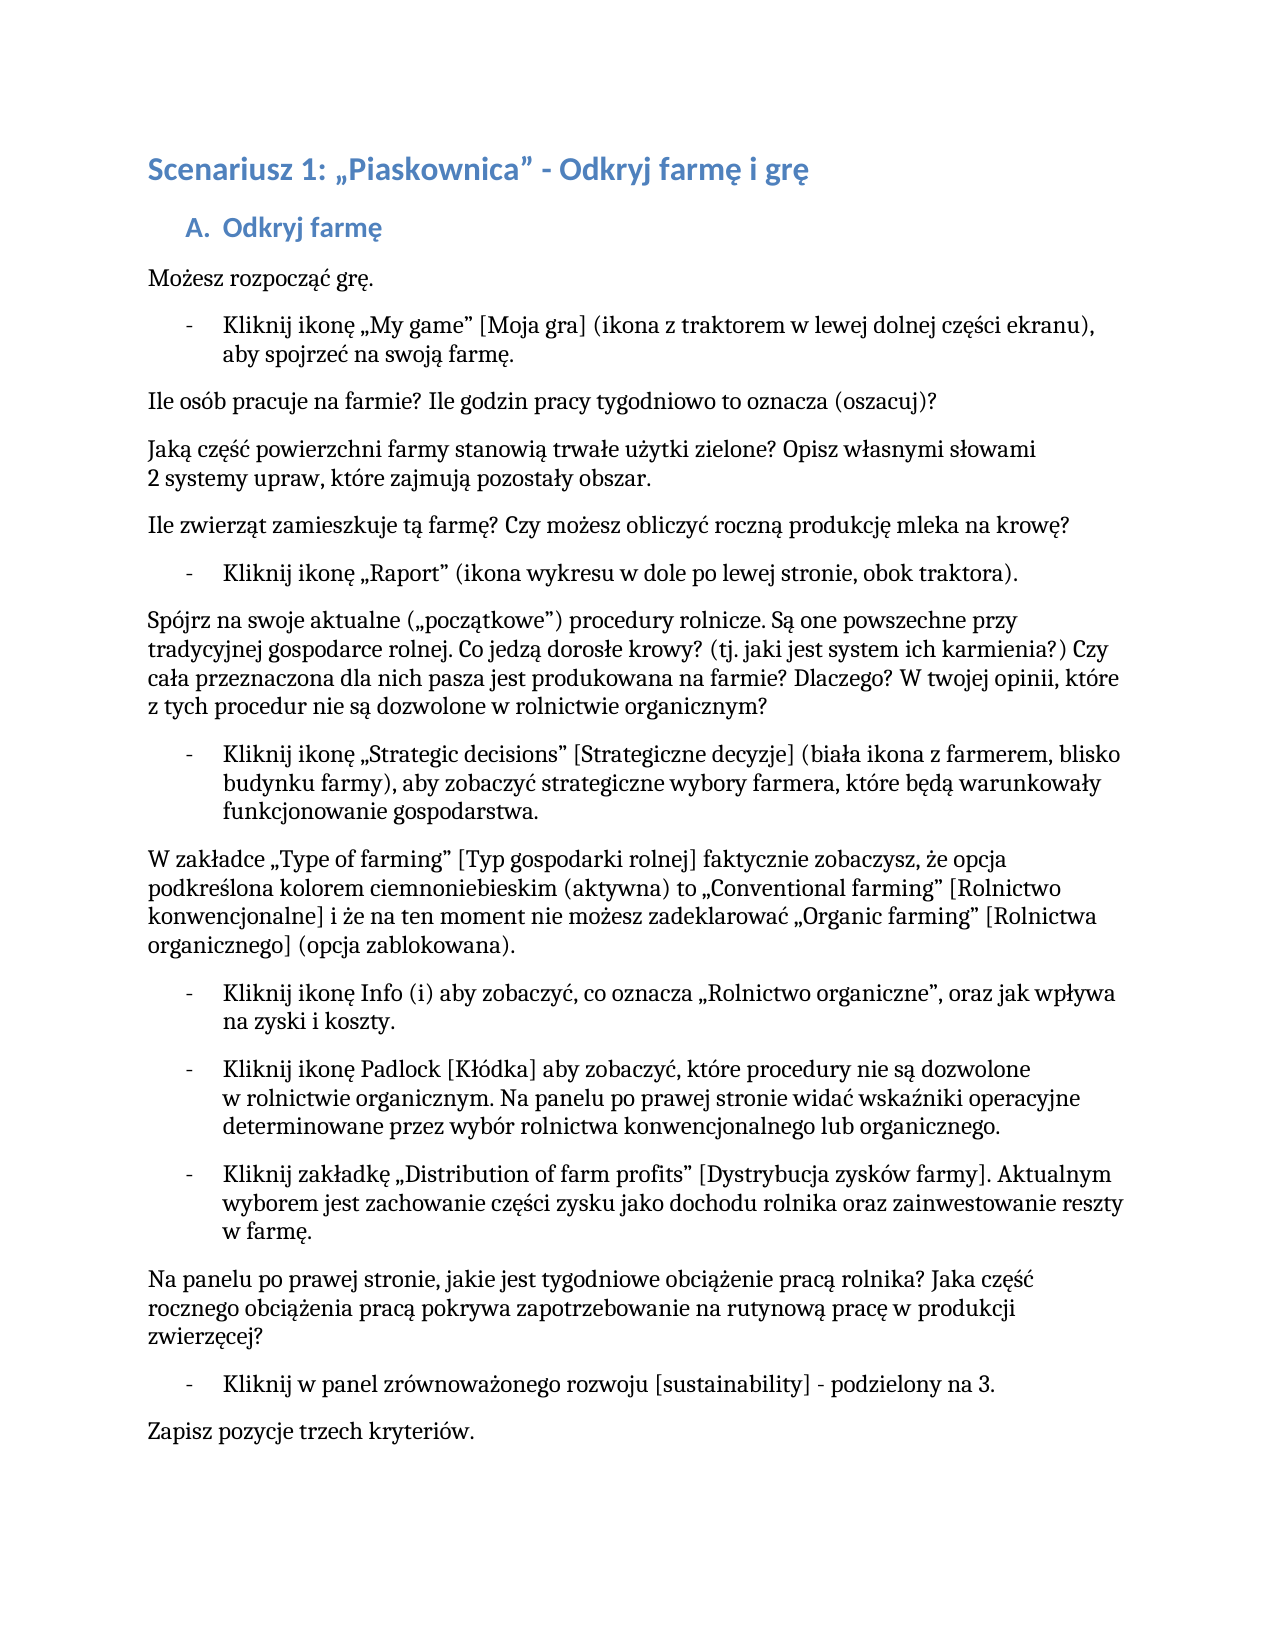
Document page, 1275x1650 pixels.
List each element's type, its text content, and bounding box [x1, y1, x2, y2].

list Kliknij zakładkę „Distribution of farm profits” [Dystrybucja zysków farmy]. Aktualnym wyborem jest zachowanie części zysku jako dochodu rolnika oraz zainwestowanie reszty w farmę. [185, 1160, 1127, 1246]
text Zapisz pozycje trzech kryteriów. [148, 1417, 1127, 1446]
list Kliknij ikonę Info (i) aby zobaczyć, co oznacza „Rolnictwo organiczne”, oraz jak wpływa na zyski i koszty. [185, 978, 1127, 1036]
list Kliknij ikonę Padlock [Kłódka] aby zobaczyć, które procedury nie są dozwolone w rolnictwie organicznym. Na panelu po prawej stronie widać wskaźniki operacyjne determinowane przez wybór rolnictwa konwencjonalnego lub organicznego. [185, 1055, 1127, 1141]
list Kliknij ikonę „My game” [Moja gra] (ikona z traktorem w lewej dolnej części ekranu), aby spojrzeć na swoją farmę. [185, 311, 1127, 368]
text Spójrz na swoje aktualne („początkowe”) procedury rolnicze. Są one powszechne przy tradycyjnej gospodarce rolnej. Co jedzą dorosłe krowy? (tj. jaki jest system ich karmienia?) Czy cała przeznaczona dla nich pasza jest produkowana na farmie? Dlaczego? W twojej opinii, które z tych procedur nie są dozwolone w rolnictwie organicznym? [148, 606, 1127, 721]
subtitle Scenariusz 1: „Piaskownica” - Odkryj farmę i grę [148, 148, 1127, 188]
text Ile zwierząt zamieszkuje tą farmę? Czy możesz obliczyć roczną produkcję mleka na krowę? [148, 511, 1127, 540]
text Na panelu po prawej stronie, jakie jest tygodniowe obciążenie pracą rolnika? Jaka część rocznego obciążenia pracą pokrywa zapotrzebowanie na rutynową pracę w produkcji zwierzęcej? [148, 1265, 1127, 1351]
list Kliknij ikonę „Strategic decisions” [Strategiczne decyzje] (biała ikona z farmerem, blisko budynku farmy), aby zobaczyć strategiczne wybory farmera, które będą warunkowały funkcjonowanie gospodarstwa. [185, 740, 1127, 826]
text Możesz rozpocząć grę. [148, 263, 1127, 292]
text W zakładce „Type of farming” [Typ gospodarki rolnej] faktycznie zobaczysz, że opcja podkreślona kolorem ciemnoniebieskim (aktywna) to „Conventional farming” [Rolnictwo konwencjonalne] i że na ten moment nie możesz zadeklarować „Organic farming” [Rolnictwa organicznego] (opcja zablokowana). [148, 845, 1127, 960]
text Ile osób pracuje na farmie? Ile godzin pracy tygodniowo to oznacza (oszacuj)? [148, 387, 1127, 416]
subtitle Odkryj farmę [185, 209, 1127, 245]
text Jaką część powierzchni farmy stanowią trwałe użytki zielone? Opisz własnymi słowami 2 systemy upraw, które zajmują pozostały obszar. [148, 435, 1127, 492]
list Kliknij ikonę „Raport” (ikona wykresu w dole po lewej stronie, obok traktora). [185, 558, 1127, 587]
list Kliknij w panel zrównoważonego rozwoju [sustainability] - podzielony na 3. [185, 1370, 1127, 1398]
